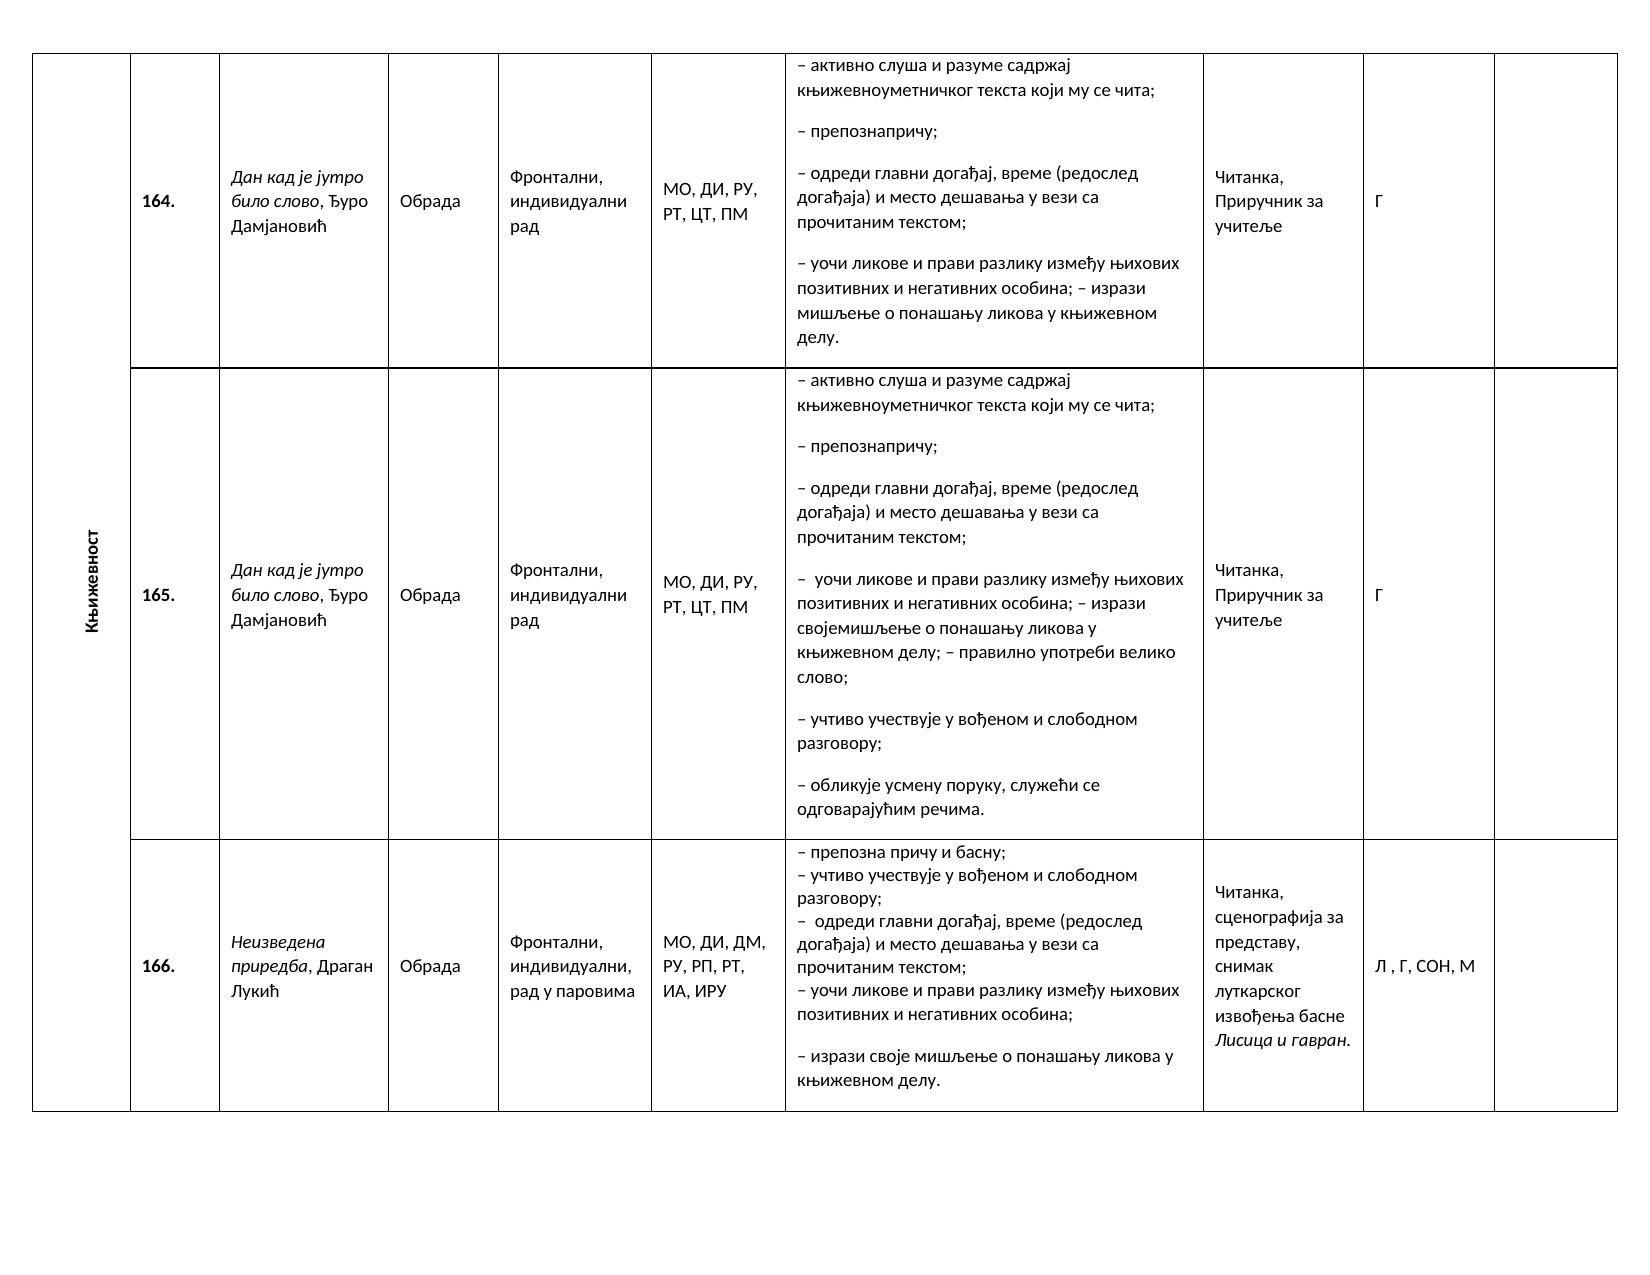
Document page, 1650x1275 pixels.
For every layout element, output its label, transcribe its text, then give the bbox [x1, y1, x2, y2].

table_cell [1495, 840, 1617, 1111]
table_header [1495, 54, 1617, 367]
table_cell Читанка, сценографија за представу, снимак луткарског извођења басне Лисица и гавран. [1204, 840, 1363, 1111]
table_cell 166. [131, 840, 219, 1111]
table_header МО, ДИ, РУ, РТ, ЦТ, ПМ [652, 54, 785, 367]
table_cell 165. [131, 369, 219, 839]
table_cell Обрада [389, 840, 498, 1111]
table_header Књижевност [33, 54, 130, 1111]
table_header Г [1364, 54, 1494, 367]
table_header Фронтални, индивидуални рад [499, 54, 651, 367]
table_header Читанка, Приручник за учитеље [1204, 54, 1363, 367]
table_cell [1495, 369, 1617, 839]
table_cell Г [1364, 369, 1494, 839]
table_cell Обрада [389, 369, 498, 839]
table_cell Неизведена приредба, Драган Лукић [220, 840, 388, 1111]
table_cell Фронтални, индивидуални, рад у паровима [499, 840, 651, 1111]
table_cell – активно слуша и разуме садржај књижевноуметничког текста који му се чита; – препознапричу; – одреди главни догађај, време (редослед догађаја) и место дешавања у вези са прочитаним текстом; – уочи ликове и прави разлику између њихових позитивних и негативних особина; – изрази својемишљење о понашању ликова у књижевном делу; – правилно употреби велико слово; – учтиво учествује у вођеном и слободном разговору; – обликује усмену поруку, служећи се одговарајућим речима. [786, 369, 1203, 839]
table_cell МО, ДИ, РУ, РТ, ЦТ, ПМ [652, 369, 785, 839]
table_header – активно слуша и разуме садржај књижевноуметничког текста који му се чита; – препознапричу; – одреди главни догађај, време (редослед догађаја) и место дешавања у вези са прочитаним текстом; – уочи ликове и прави разлику између њихових позитивних и негативних особина; – изрази мишљење о понашању ликова у књижевном делу. [786, 54, 1203, 367]
table_cell МО, ДИ, ДМ, РУ, РП, РТ, ИА, ИРУ [652, 840, 785, 1111]
table_cell – препозна причу и басну; – учтиво учествује у вођеном и слободном разговору; – одреди главни догађај, време (редослед догађаја) и место дешавања у вези са прочитаним текстом; – уочи ликове и прави разлику између њихових позитивних и негативних особина; – изрази своје мишљење о понашању ликова у књижевном делу. [786, 840, 1203, 1111]
table_header 164. [131, 54, 219, 367]
table_cell Фронтални, индивидуални рад [499, 369, 651, 839]
table_cell Л , Г, СОН, М [1364, 840, 1494, 1111]
table_header Обрада [389, 54, 498, 367]
table_cell Читанка, Приручник за учитеље [1204, 369, 1363, 839]
table_header Дан кад је јутро било слово, Ђуро Дамјановић [220, 54, 388, 367]
table_cell Дан кад је јутро било слово, Ђуро Дамјановић [220, 369, 388, 839]
